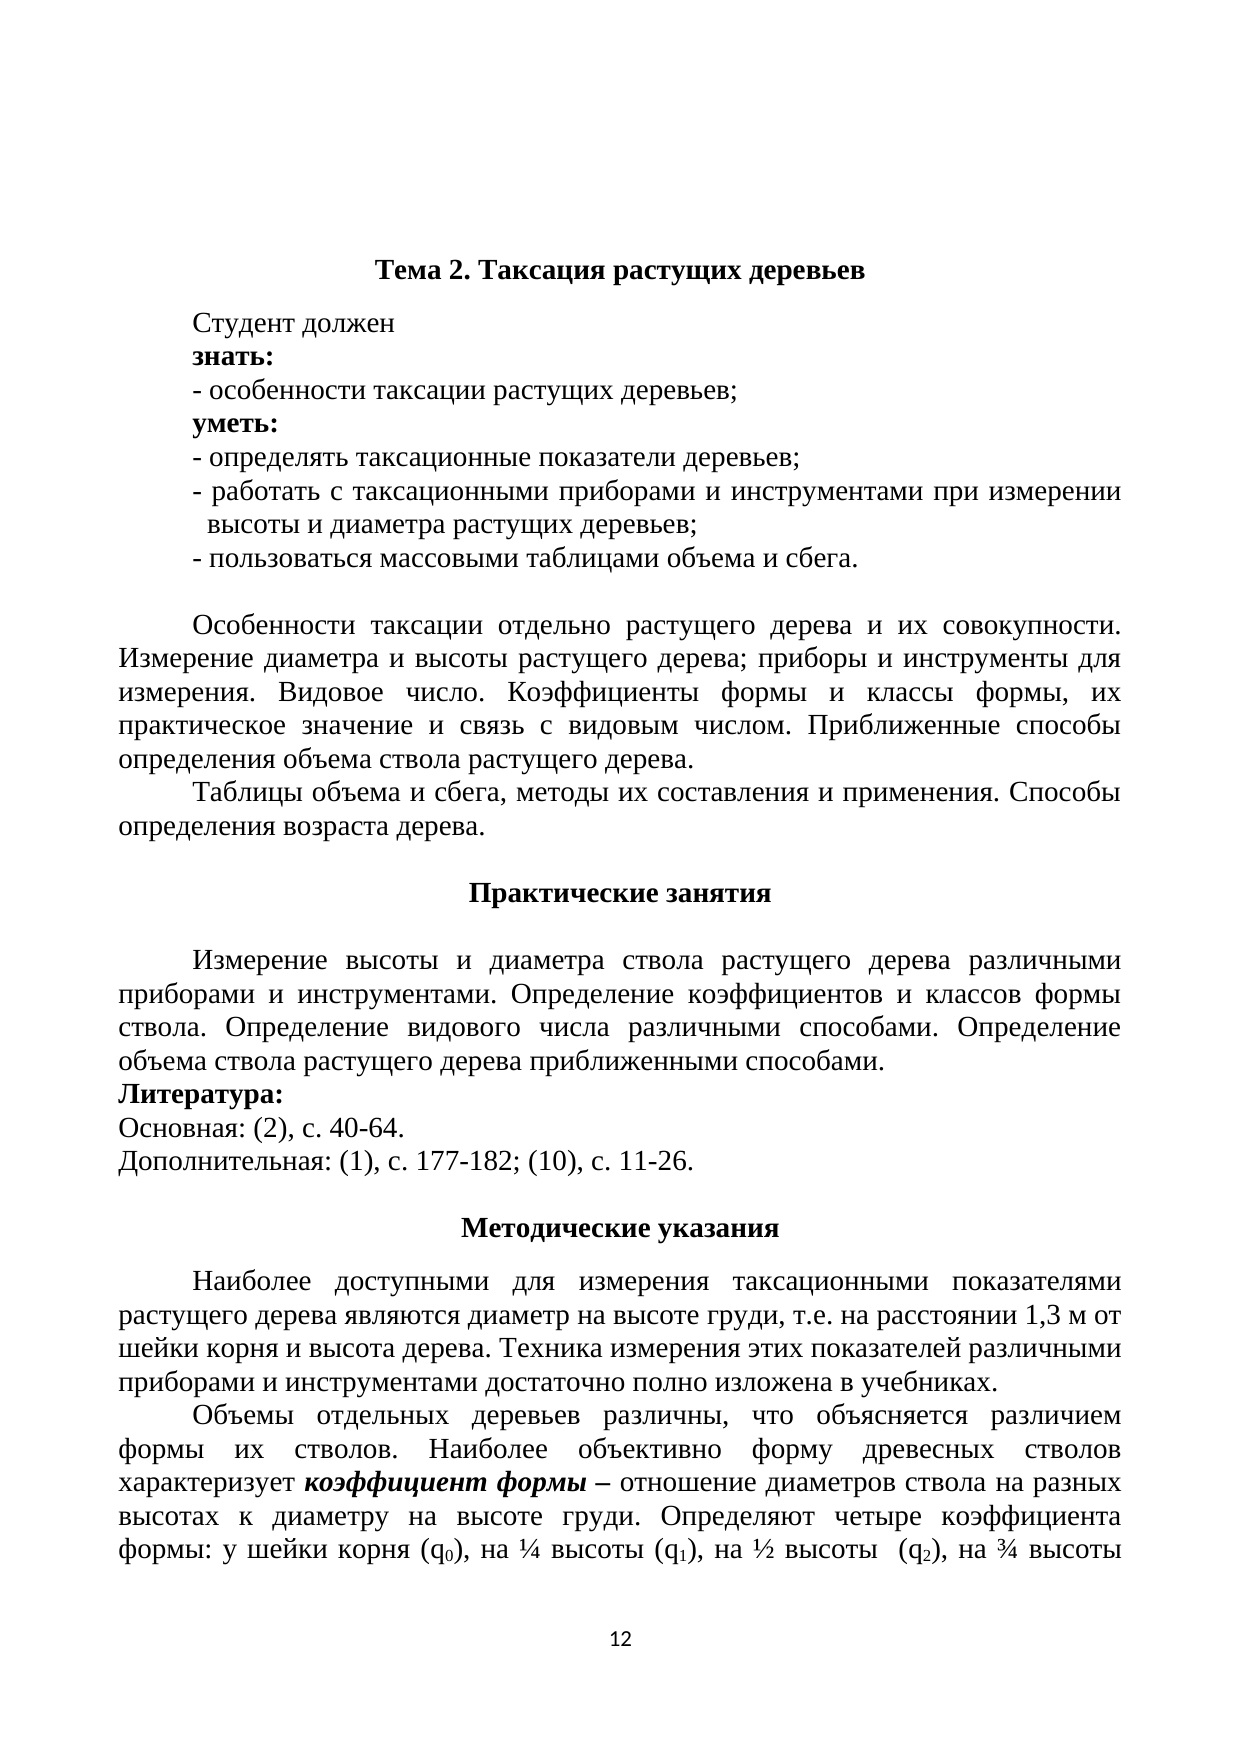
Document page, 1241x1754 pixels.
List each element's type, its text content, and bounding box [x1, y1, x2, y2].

text Основная: (2), с. 40-64. [118, 1110, 1122, 1143]
text - определять таксационные показатели деревьев; [118, 439, 1122, 473]
text - особенности таксации растущих деревьев; [118, 372, 1122, 406]
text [118, 1397, 1122, 1565]
text Практические занятия [118, 875, 1122, 909]
text - пользоваться массовыми таблицами объема и сбега. [118, 540, 1122, 573]
text Таблицы объема и сбега, методы их составления и применения. Способы определения возраста дерева. [118, 774, 1122, 842]
text знать: [118, 338, 1122, 372]
text уметь: [118, 406, 1122, 439]
text Особенности таксации отдельно растущего дерева и их совокупности. Измерение диаметра и высоты растущего дерева; приборы и инструменты для измерения. Видовое число. Коэффициенты формы и классы формы, их практическое значение и связь с видовым числом. Приближенные способы определения объема ствола растущего дерева. [118, 607, 1122, 774]
text Дополнительная: (1), с. 177-182; (10), с. 11-26. [118, 1143, 1122, 1177]
text Измерение высоты и диаметра ствола растущего дерева различными приборами и инструментами. Определение коэффициентов и классов формы ствола. Определение видового числа различными способами. Определение объема ствола растущего дерева приближенными способами. [118, 942, 1122, 1076]
text - работать с таксационными приборами и инструментами при измерении высоты и диаметра растущих деревьев; [192, 473, 1122, 540]
text Студент должен [118, 305, 1122, 338]
text Литература: [118, 1076, 1122, 1110]
text Методические указания [118, 1211, 1122, 1244]
text Наиболее доступными для измерения таксационными показателями растущего дерева являются диаметр на высоте груди, т.е. на расстоянии от шейки корня и высота дерева. Техника измерения этих показателей различными приборами и инструментами достаточно полно изложена в учебниках. [118, 1263, 1122, 1397]
text Тема 2. Таксация растущих деревьев [118, 252, 1122, 286]
